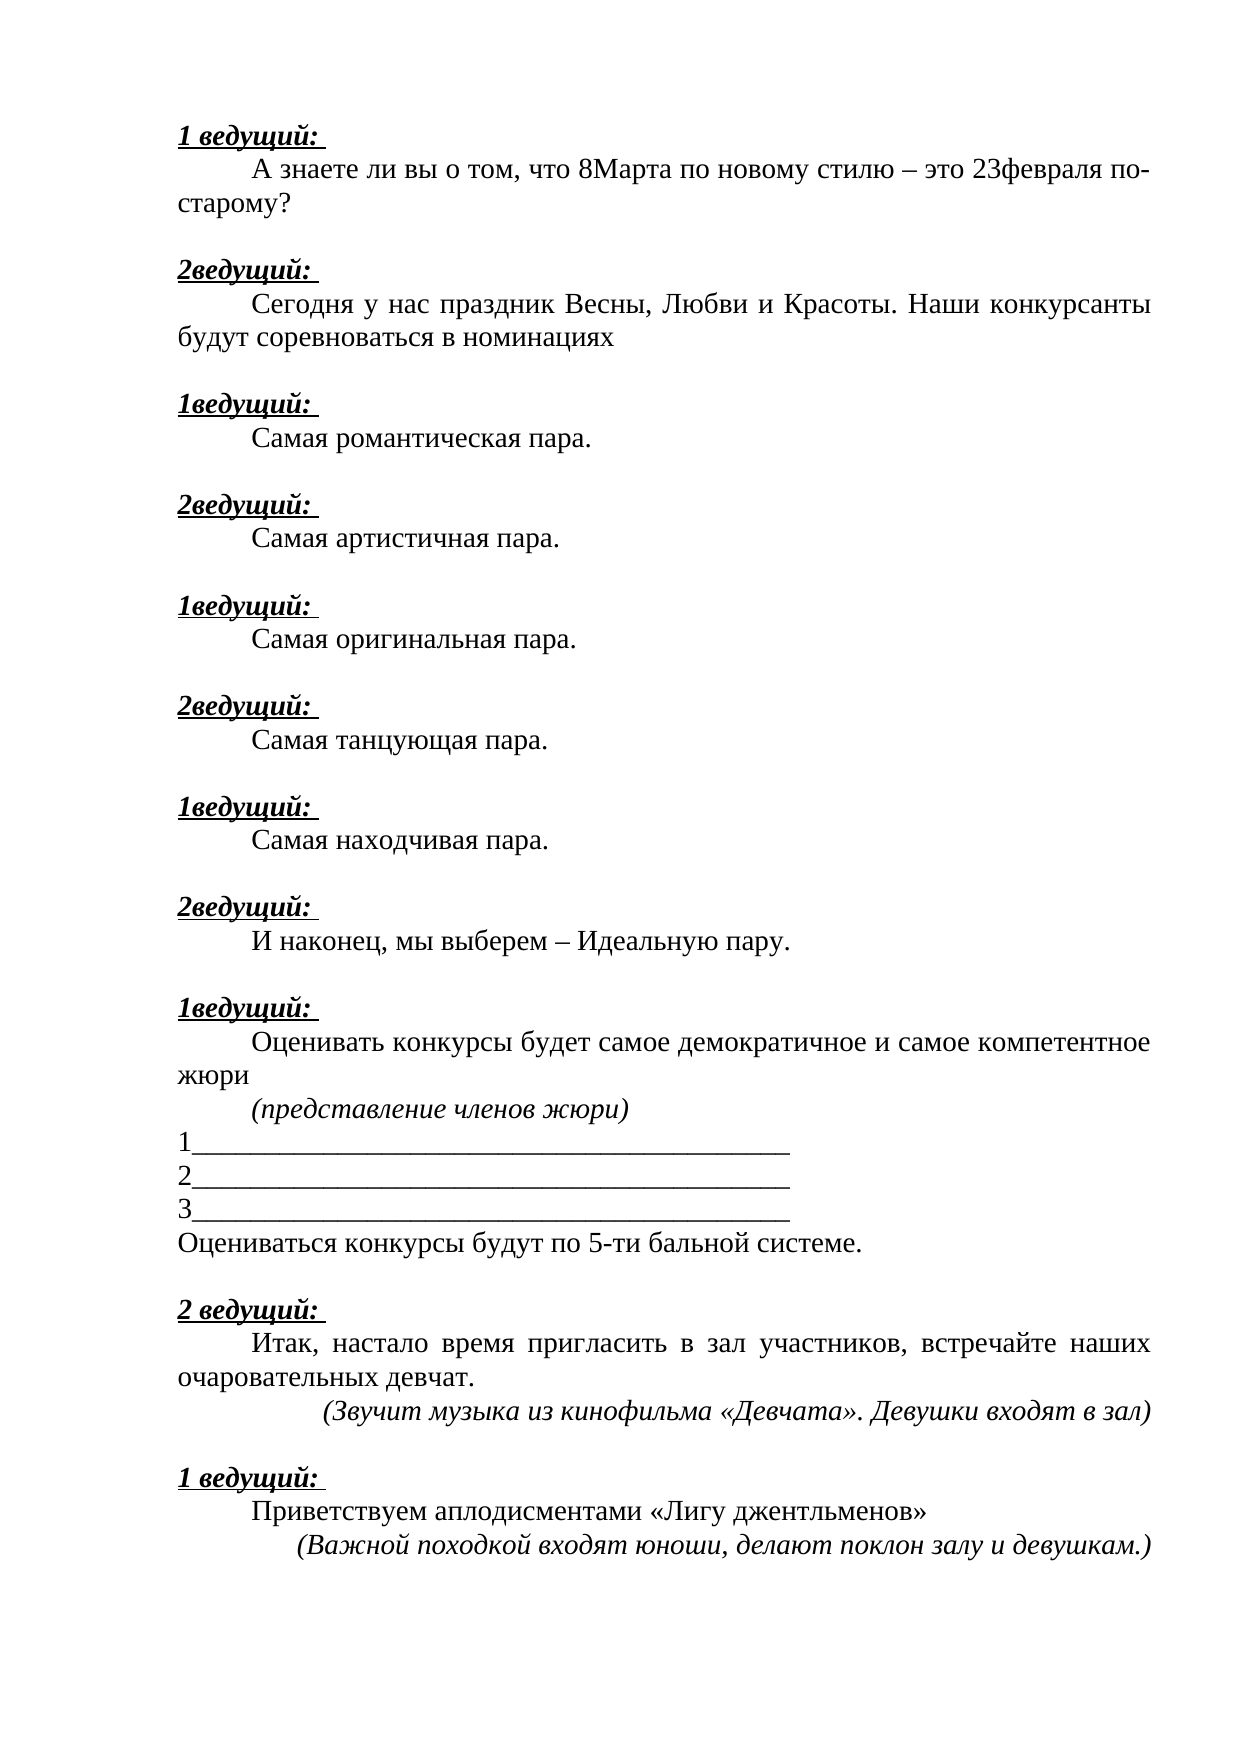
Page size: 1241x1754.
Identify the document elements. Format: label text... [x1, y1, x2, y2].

text Самая танцующая пара. [177, 722, 1152, 755]
text 1ведущий: [177, 789, 1152, 822]
text 1ведущий: [177, 588, 1152, 621]
text 1_________________________________________ [177, 1124, 1152, 1158]
text Приветствуем аплодисментами «Лигу джентльменов» [177, 1493, 1152, 1527]
text А знаете ли вы о том, что 8Марта по новому стилю – это 23февраля по-старому? [177, 152, 1152, 219]
text 1 ведущий: [177, 118, 1152, 152]
text 2ведущий: [177, 889, 1152, 923]
text Сегодня у нас праздник Весны, Любви и Красоты. Наши конкурсанты будут соревноваться в номинациях [177, 286, 1152, 353]
text 2ведущий: [177, 487, 1152, 521]
text 2_________________________________________ [177, 1158, 1152, 1191]
text 3_________________________________________ [177, 1191, 1152, 1225]
text Итак, настало время пригласить в зал участников, встречайте наших очаровательных девчат. [177, 1326, 1152, 1393]
text Самая оригинальная пара. [177, 621, 1152, 655]
text 2ведущий: [177, 252, 1152, 286]
text 1 ведущий: [177, 1460, 1152, 1493]
text 2ведущий: [177, 688, 1152, 722]
text Самая романтическая пара. [177, 420, 1152, 453]
text (Важной походкой входят юноши, делают поклон залу и девушкам.) [177, 1527, 1152, 1560]
text 1ведущий: [177, 990, 1152, 1024]
text Оцениваться конкурсы будут по 5-ти бальной системе. [177, 1225, 1152, 1258]
text Самая находчивая пара. [177, 822, 1152, 856]
text Оценивать конкурсы будет самое демократичное и самое компетентное жюри [177, 1024, 1152, 1091]
text 1ведущий: [177, 386, 1152, 420]
text (представление членов жюри) [177, 1091, 1152, 1124]
text (Звучит музыка из кинофильма «Девчата». Девушки входят в зал) [177, 1393, 1152, 1426]
text Самая артистичная пара. [177, 521, 1152, 554]
text И наконец, мы выберем – Идеальную пару. [177, 923, 1152, 957]
text 2 ведущий: [177, 1292, 1152, 1326]
